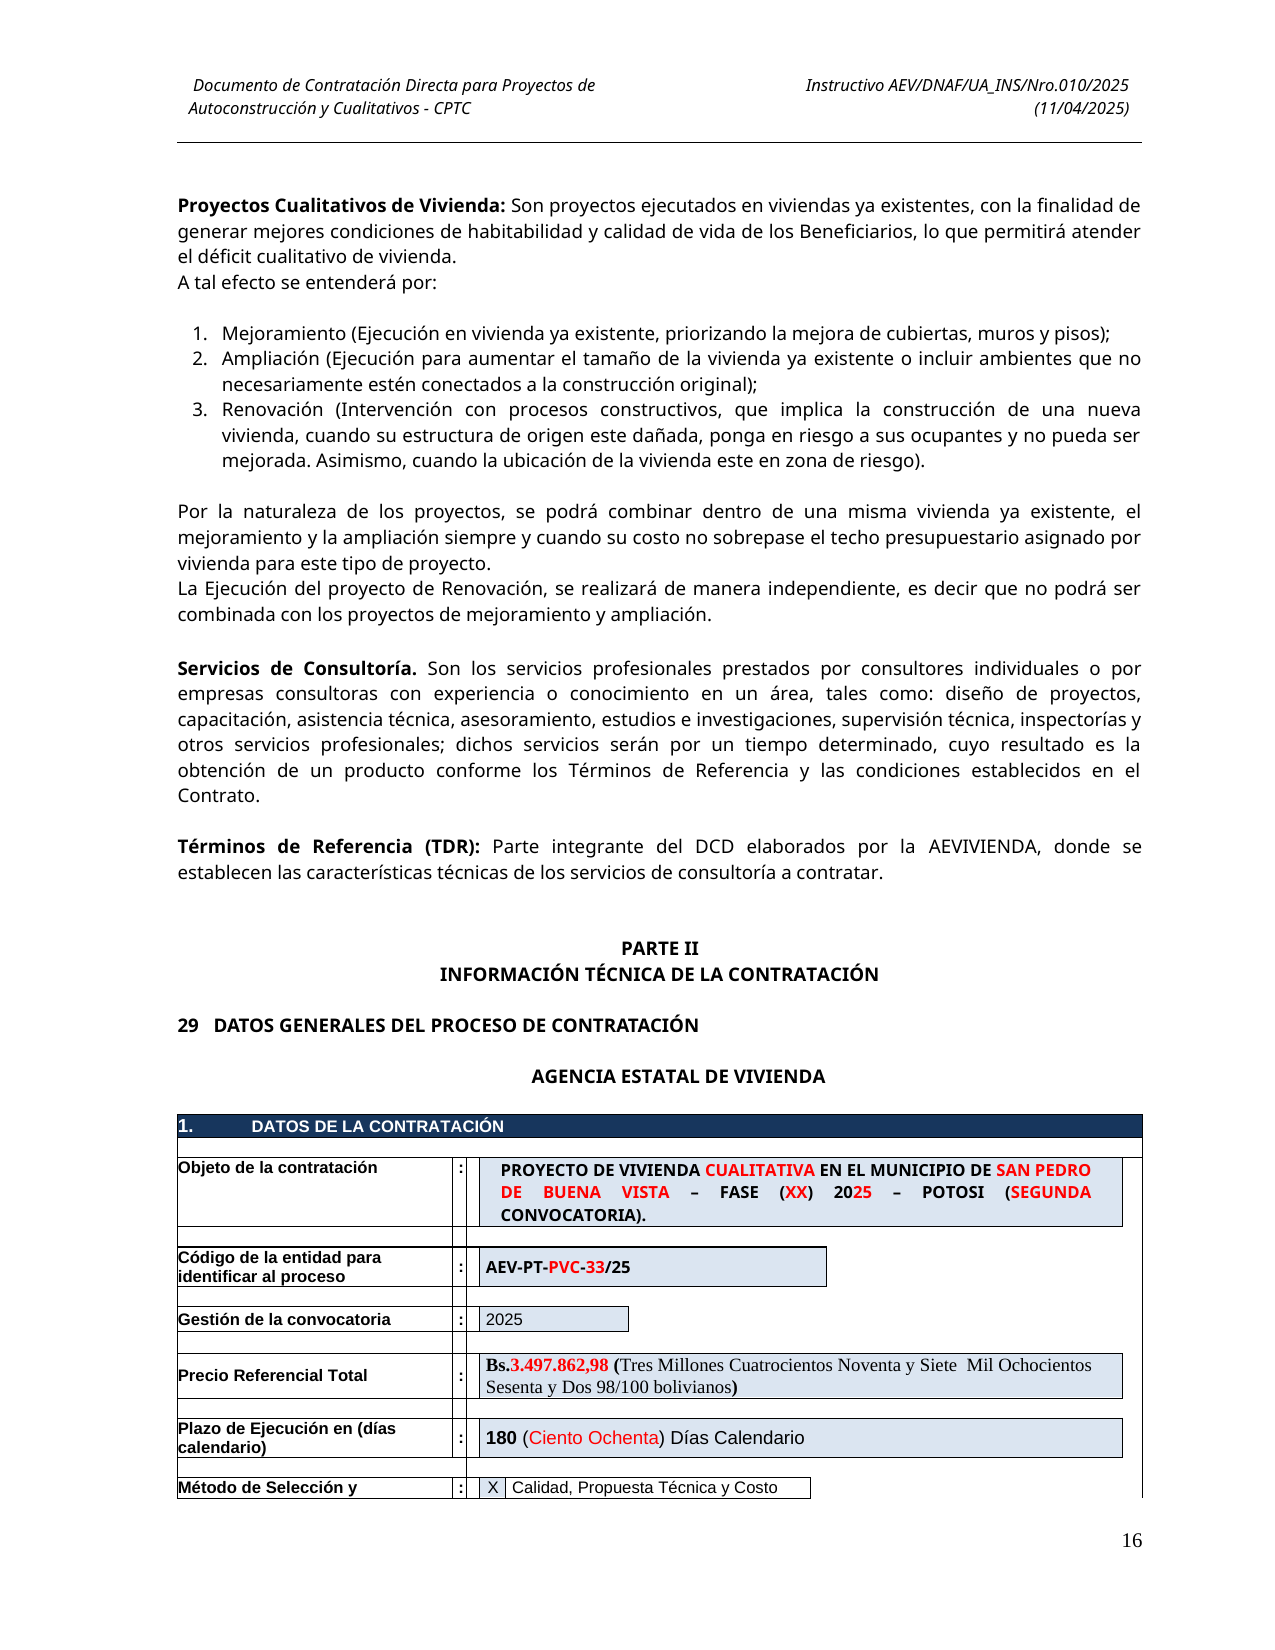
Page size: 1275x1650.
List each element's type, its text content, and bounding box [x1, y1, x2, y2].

text Por la naturaleza de los proyectos, se podrá combinar dentro de una misma vivienda ya existente, el mejoramiento y la ampliación siempre y cuando su costo no sobrepase el techo presupuestario asignado por vivienda para este tipo de proyecto. [177, 499, 1142, 575]
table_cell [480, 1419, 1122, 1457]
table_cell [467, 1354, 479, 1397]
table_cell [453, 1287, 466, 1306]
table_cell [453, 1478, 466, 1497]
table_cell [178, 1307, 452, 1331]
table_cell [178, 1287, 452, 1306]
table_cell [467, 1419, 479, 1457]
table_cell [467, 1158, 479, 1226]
text Proyectos Cualitativos de Vivienda: Son proyectos ejecutados en viviendas ya existentes, con la finalidad de generar mejores condiciones de habitabilidad y calidad de vida de los Beneficiarios, lo que permitirá atender el déficit cualitativo de vivienda. [177, 193, 1142, 269]
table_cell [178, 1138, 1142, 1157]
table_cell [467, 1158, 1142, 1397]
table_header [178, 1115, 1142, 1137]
text 29 DATOS GENERALES DEL PROCESO DE CONTRATACIÓN [177, 1012, 1142, 1038]
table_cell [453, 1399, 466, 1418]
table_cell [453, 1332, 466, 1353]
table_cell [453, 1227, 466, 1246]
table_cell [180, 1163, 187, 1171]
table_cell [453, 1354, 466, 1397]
text Términos de Referencia (TDR): Parte integrante del DCD elaborados por la AEVIVIENDA, donde se establecen las características técnicas de los servicios de consultoría a contratar. [177, 833, 1142, 884]
subtitle PARTE II [177, 936, 1142, 961]
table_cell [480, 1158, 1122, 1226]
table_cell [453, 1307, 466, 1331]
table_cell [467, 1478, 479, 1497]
text Servicios de Consultoría. Son los servicios profesionales prestados por consultores individuales o por empresas consultoras con experiencia o conocimiento en un área, tales como: diseño de proyectos, capacitación, asistencia técnica, asesoramiento, estudios e investigaciones, supervisión técnica, inspectorías y otros servicios profesionales; dichos servicios serán por un tiempo determinado, cuyo resultado es la obtención de un producto conforme los Términos de Referencia y las condiciones establecidos en el Contrato. [177, 655, 1142, 808]
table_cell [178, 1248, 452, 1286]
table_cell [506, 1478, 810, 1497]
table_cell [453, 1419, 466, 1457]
list Renovación (Intervención con procesos constructivos, que implica la construcción de una nueva vivienda, cuando su estructura de origen este dañada, ponga en riesgo a sus ocupantes y no pueda ser mejorada. Asimismo, cuando la ubicación de la vivienda este en zona de riesgo). [192, 397, 1142, 473]
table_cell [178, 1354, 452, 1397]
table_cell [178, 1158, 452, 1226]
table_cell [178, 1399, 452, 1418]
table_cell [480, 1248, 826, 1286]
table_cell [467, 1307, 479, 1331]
list Ampliación (Ejecución para aumentar el tamaño de la vivienda ya existente o incluir ambientes que no necesariamente estén conectados a la construcción original); [192, 346, 1142, 397]
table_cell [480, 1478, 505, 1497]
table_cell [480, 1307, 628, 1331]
text INFORMACIÓN TÉCNICA DE LA CONTRATACIÓN [177, 961, 1142, 987]
list Mejoramiento (Ejecución en vivienda ya existente, priorizando la mejora de cubiertas, muros y pisos); [192, 320, 1142, 346]
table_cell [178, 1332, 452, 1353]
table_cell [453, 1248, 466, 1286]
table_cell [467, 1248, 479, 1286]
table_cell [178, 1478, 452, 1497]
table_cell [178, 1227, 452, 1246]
list AGENCIA ESTATAL DE VIVIENDA [215, 1063, 1142, 1089]
text A tal efecto se entenderá por: [177, 269, 1142, 295]
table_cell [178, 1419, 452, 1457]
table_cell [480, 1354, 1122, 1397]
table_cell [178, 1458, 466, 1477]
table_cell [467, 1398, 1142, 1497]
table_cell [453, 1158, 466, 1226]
text La Ejecución del proyecto de Renovación, se realizará de manera independiente, es decir que no podrá ser combinada con los proyectos de mejoramiento y ampliación. [177, 575, 1142, 626]
